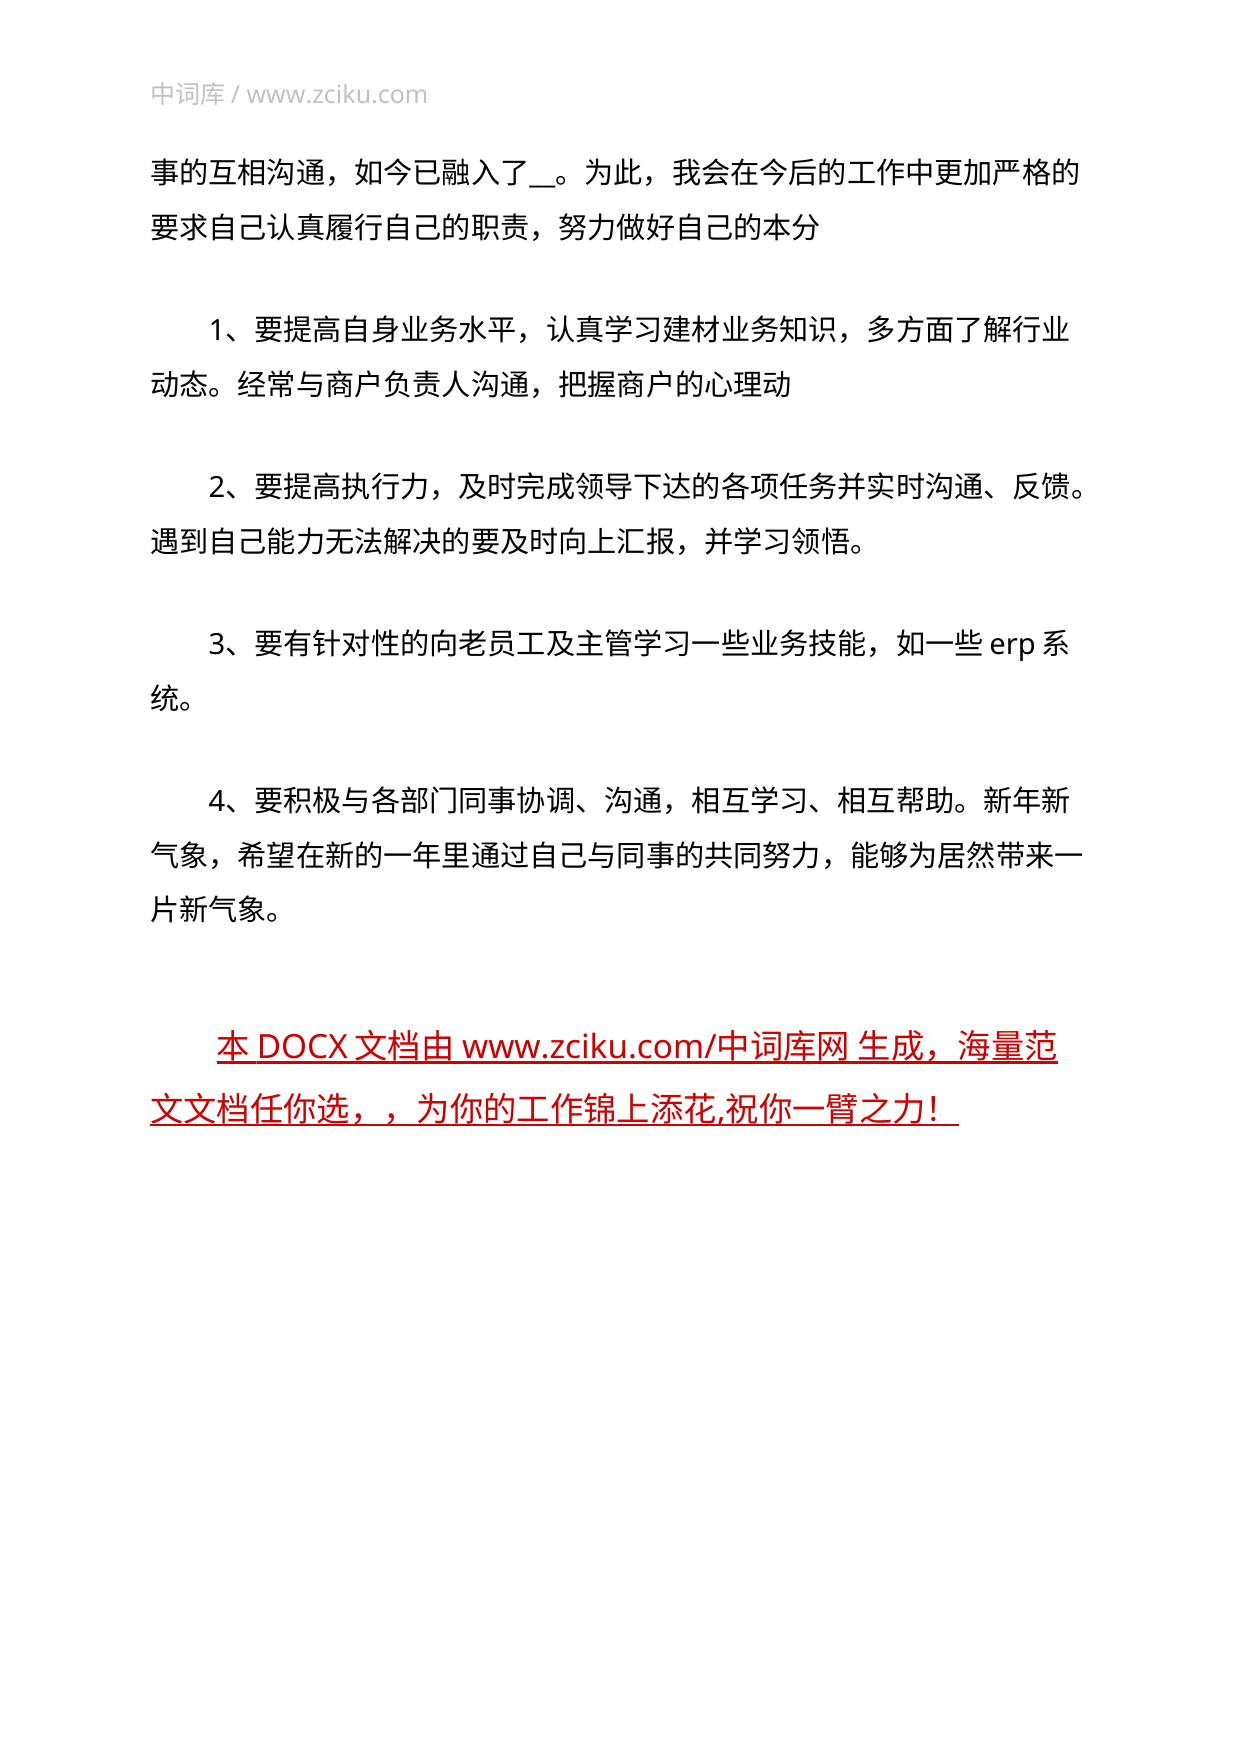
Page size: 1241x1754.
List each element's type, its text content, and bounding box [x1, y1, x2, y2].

text 本DOCX文档由 www.zciku.com/中词库网 生成，海量范文文档任你选，，为你的工作锦上添花,祝你一臂之力！ [150, 1020, 1090, 1131]
text 1、要提高自身业务水平，认真学习建材业务知识，多方面了解行业动态。经常与商户负责人沟通，把握商户的心理动 [150, 307, 1090, 404]
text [150, 150, 1090, 247]
text 4、要积极与各部门同事协调、沟通，相互学习、相互帮助。新年新气象，希望在新的一年里通过自己与同事的共同努力，能够为居然带来一片新气象。 [150, 777, 1090, 929]
text 3、要有针对性的向老员工及主管学习一些业务技能，如一些erp系统。 [150, 620, 1090, 718]
text 2、要提高执行力，及时完成领导下达的各项任务并实时沟通、反馈。遇到自己能力无法解决的要及时向上汇报，并学习领悟。 [150, 463, 1090, 561]
